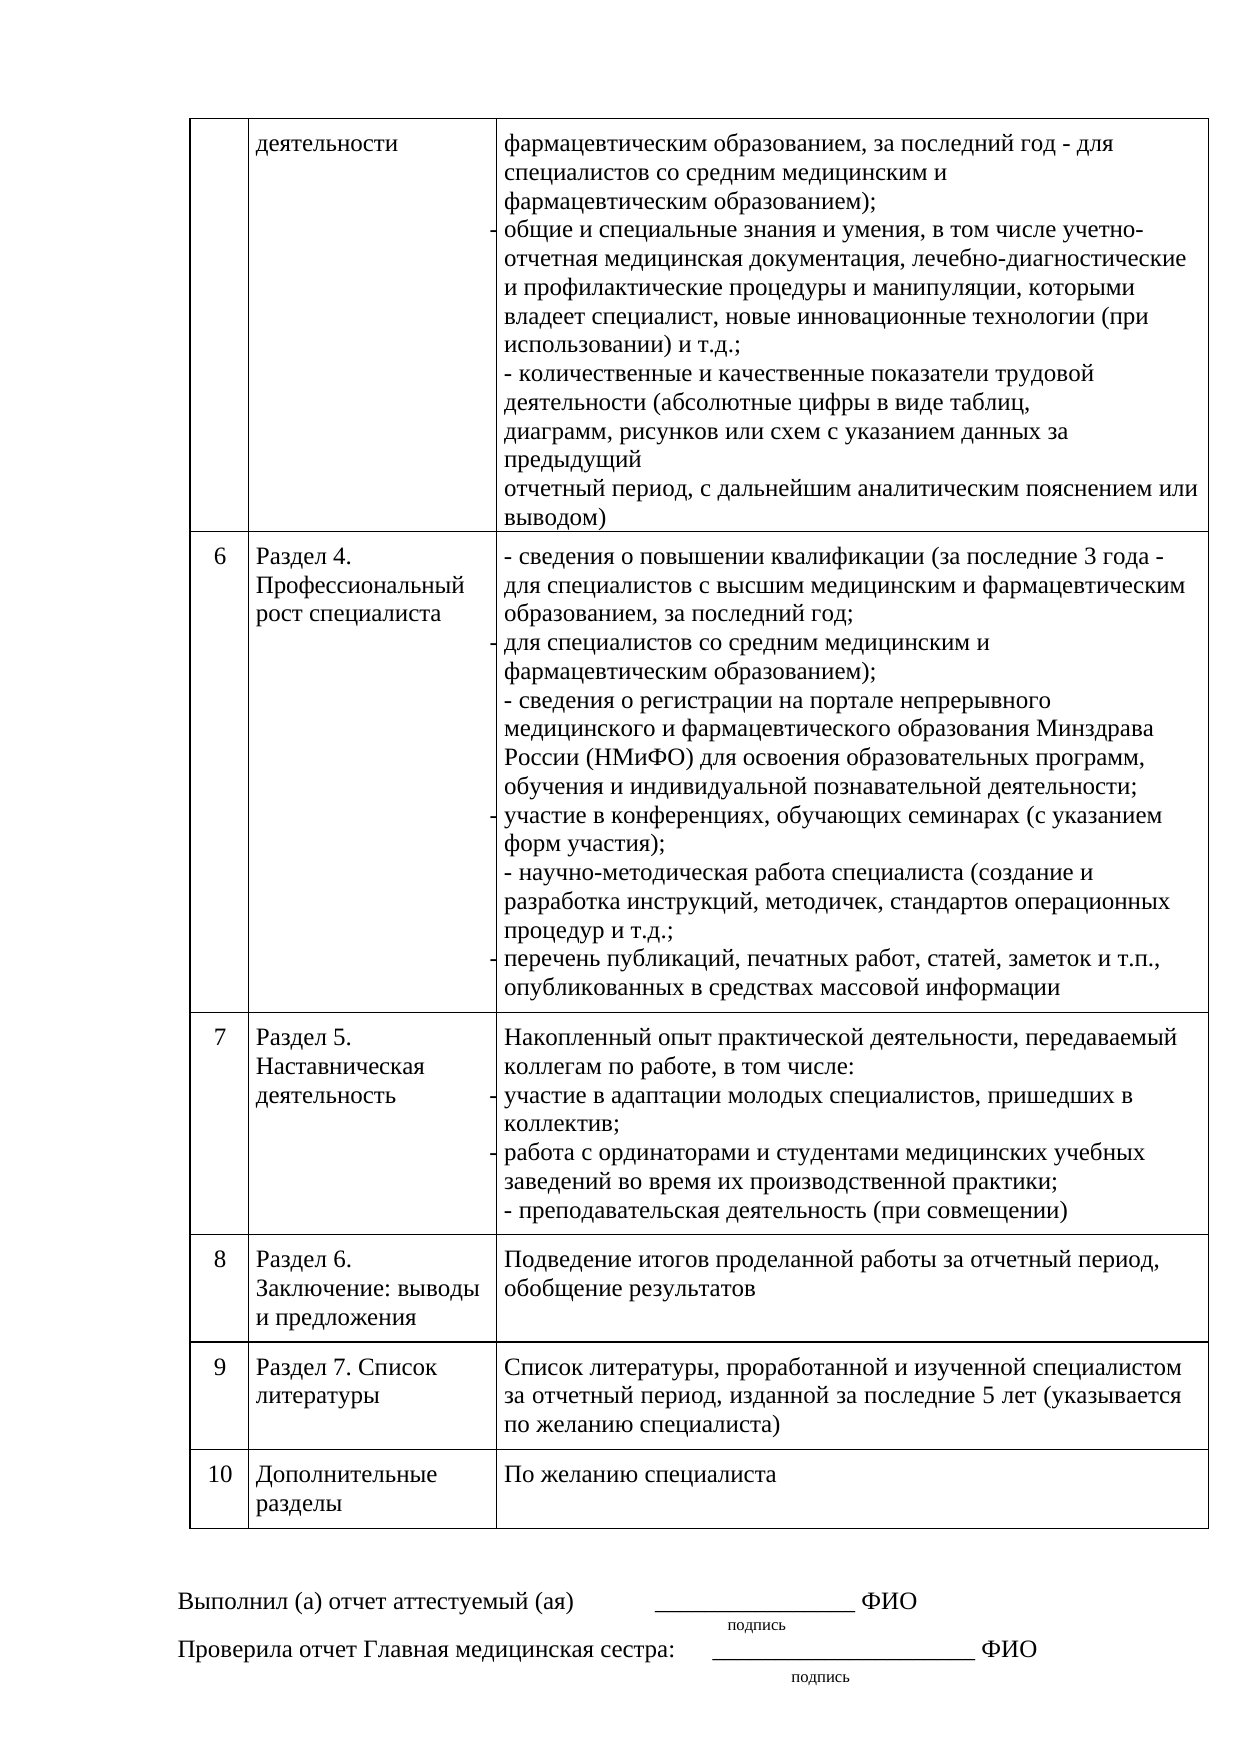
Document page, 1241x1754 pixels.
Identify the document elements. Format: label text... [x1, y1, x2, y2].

table_header [191, 119, 248, 531]
table_cell По желанию специалиста [497, 1450, 1208, 1527]
table_cell Список литературы, проработанной и изученной специалистом за отчетный период, изданной за последние 5 лет (указывается по желанию специалиста) [497, 1343, 1208, 1449]
table_cell Раздел 6. Заключение: выводы и предложения [249, 1235, 496, 1341]
table_cell Накопленный опыт практической деятельности, передаваемый коллегам по работе, в том числе: участие в адаптации молодых специалистов, пришедших в коллектив; работа с ординаторами и студентами медицинских учебных заведений во время их производственной практики; преподавательская деятельность (при совмещении) [497, 1013, 1208, 1234]
text Выполнил (а) отчет аттестуемый (ая) ________________ ФИО [177, 1586, 1152, 1615]
table_cell Раздел 7. Список литературы [249, 1343, 496, 1449]
table_cell 6 [191, 532, 248, 1012]
table_header фармацевтическим образованием, за последний год - для специалистов со средним медицинским и фармацевтическим образованием); общие и специальные знания и умения, в том числе учетно- отчетная медицинская документация, лечебно-диагностические и профилактические процедуры и манипуляции, которыми владеет специалист, новые инновационные технологии (при использовании) и т.д.; количественные и качественные показатели трудовой деятельности (абсолютные цифры в виде таблиц, диаграмм, рисунков или схем с указанием данных за предыдущий отчетный период, с дальнейшим аналитическим пояснением или выводом) [497, 119, 1208, 531]
table_cell сведения о повышении квалификации (за последние 3 года - для специалистов с высшим медицинским и фармацевтическим образованием, за последний год; для специалистов со средним медицинским и фармацевтическим образованием); сведения о регистрации на портале непрерывного медицинского и фармацевтического образования Минздрава России (НМиФО) для освоения образовательных программ, обучения и индивидуальной познавательной деятельности; участие в конференциях, обучающих семинарах (с указанием форм участия); научно-методическая работа специалиста (создание и разработка инструкций, методичек, стандартов операционных процедур и т.д.; перечень публикаций, печатных работ, статей, заметок и т.п., опубликованных в средствах массовой информации [497, 532, 1208, 1012]
table_cell 10 [191, 1450, 248, 1527]
text подпись [177, 1615, 1152, 1634]
table_cell Раздел 5. Наставническая деятельность [249, 1013, 496, 1234]
table_cell Раздел 4. Профессиональный рост специалиста [249, 532, 496, 1012]
table_header деятельности [249, 119, 496, 531]
table_cell Подведение итогов проделанной работы за отчетный период, обобщение результатов [497, 1235, 1208, 1341]
text подпись [177, 1667, 1152, 1686]
table_cell 9 [191, 1343, 248, 1449]
table_cell Дополнительные разделы [249, 1450, 496, 1527]
text Проверила отчет Главная медицинская сестра: _____________________ ФИО [177, 1634, 1152, 1663]
table_cell 7 [191, 1013, 248, 1234]
table_cell 8 [191, 1235, 248, 1341]
